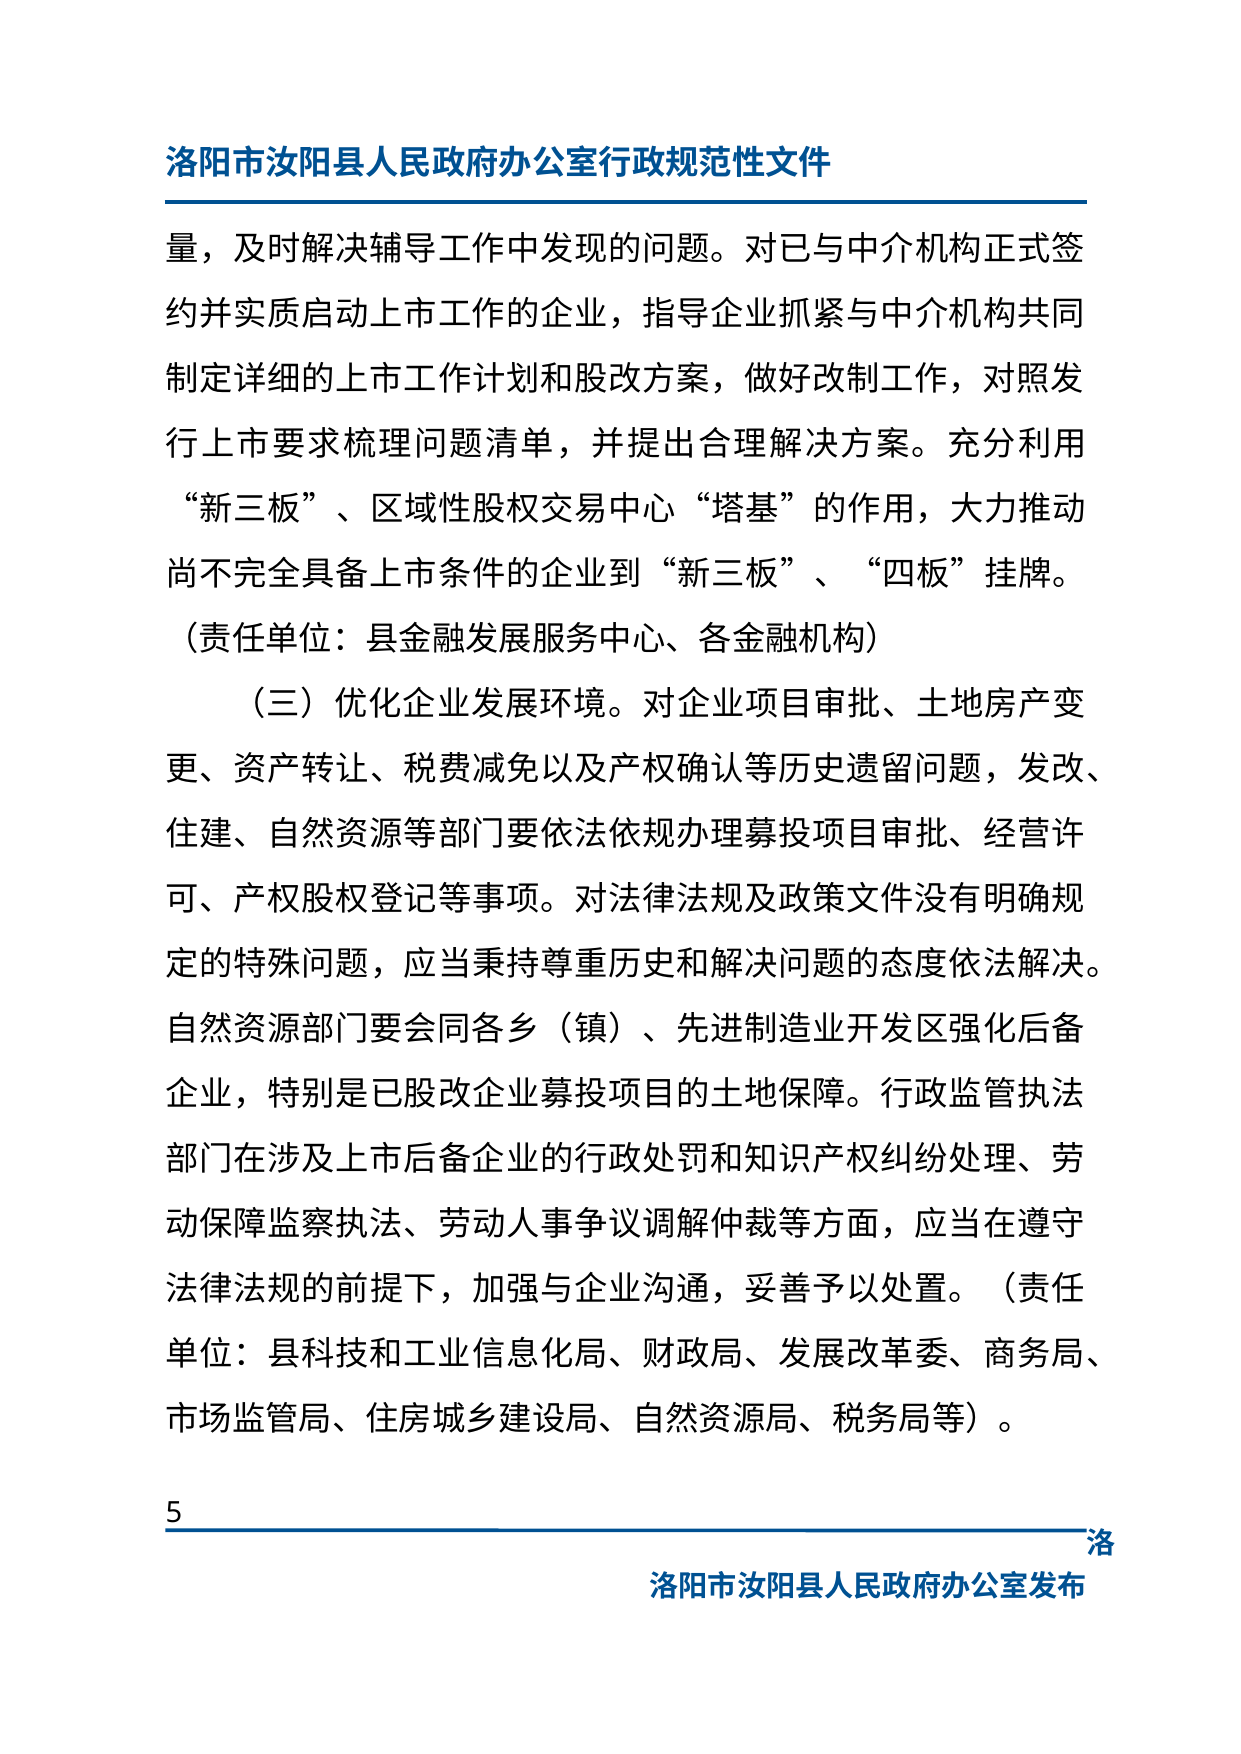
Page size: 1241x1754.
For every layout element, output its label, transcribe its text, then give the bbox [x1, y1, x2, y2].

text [165, 214, 1087, 669]
text （三）优化企业发展环境。对企业项目审批、土地房产变更、资产转让、税费减免以及产权确认等历史遗留问题，发改、住建、自然资源等部门要依法依规办理募投项目审批、经营许可、产权股权登记等事项。对法律法规及政策文件没有明确规定的特殊问题，应当秉持尊重历史和解决问题的态度依法解决。自然资源部门要会同各乡（镇）、先进制造业开发区强化后备企业，特别是已股改企业募投项目的土地保障。行政监管执法部门在涉及上市后备企业的行政处罚和知识产权纠纷处理、劳动保障监察执法、劳动人事争议调解仲裁等方面，应当在遵守法律法规的前提下，加强与企业沟通，妥善予以处置。（责任单位：县科技和工业信息化局、财政局、发展改革委、商务局、市场监管局、住房城乡建设局、自然资源局、税务局等）。 [165, 669, 1087, 1449]
